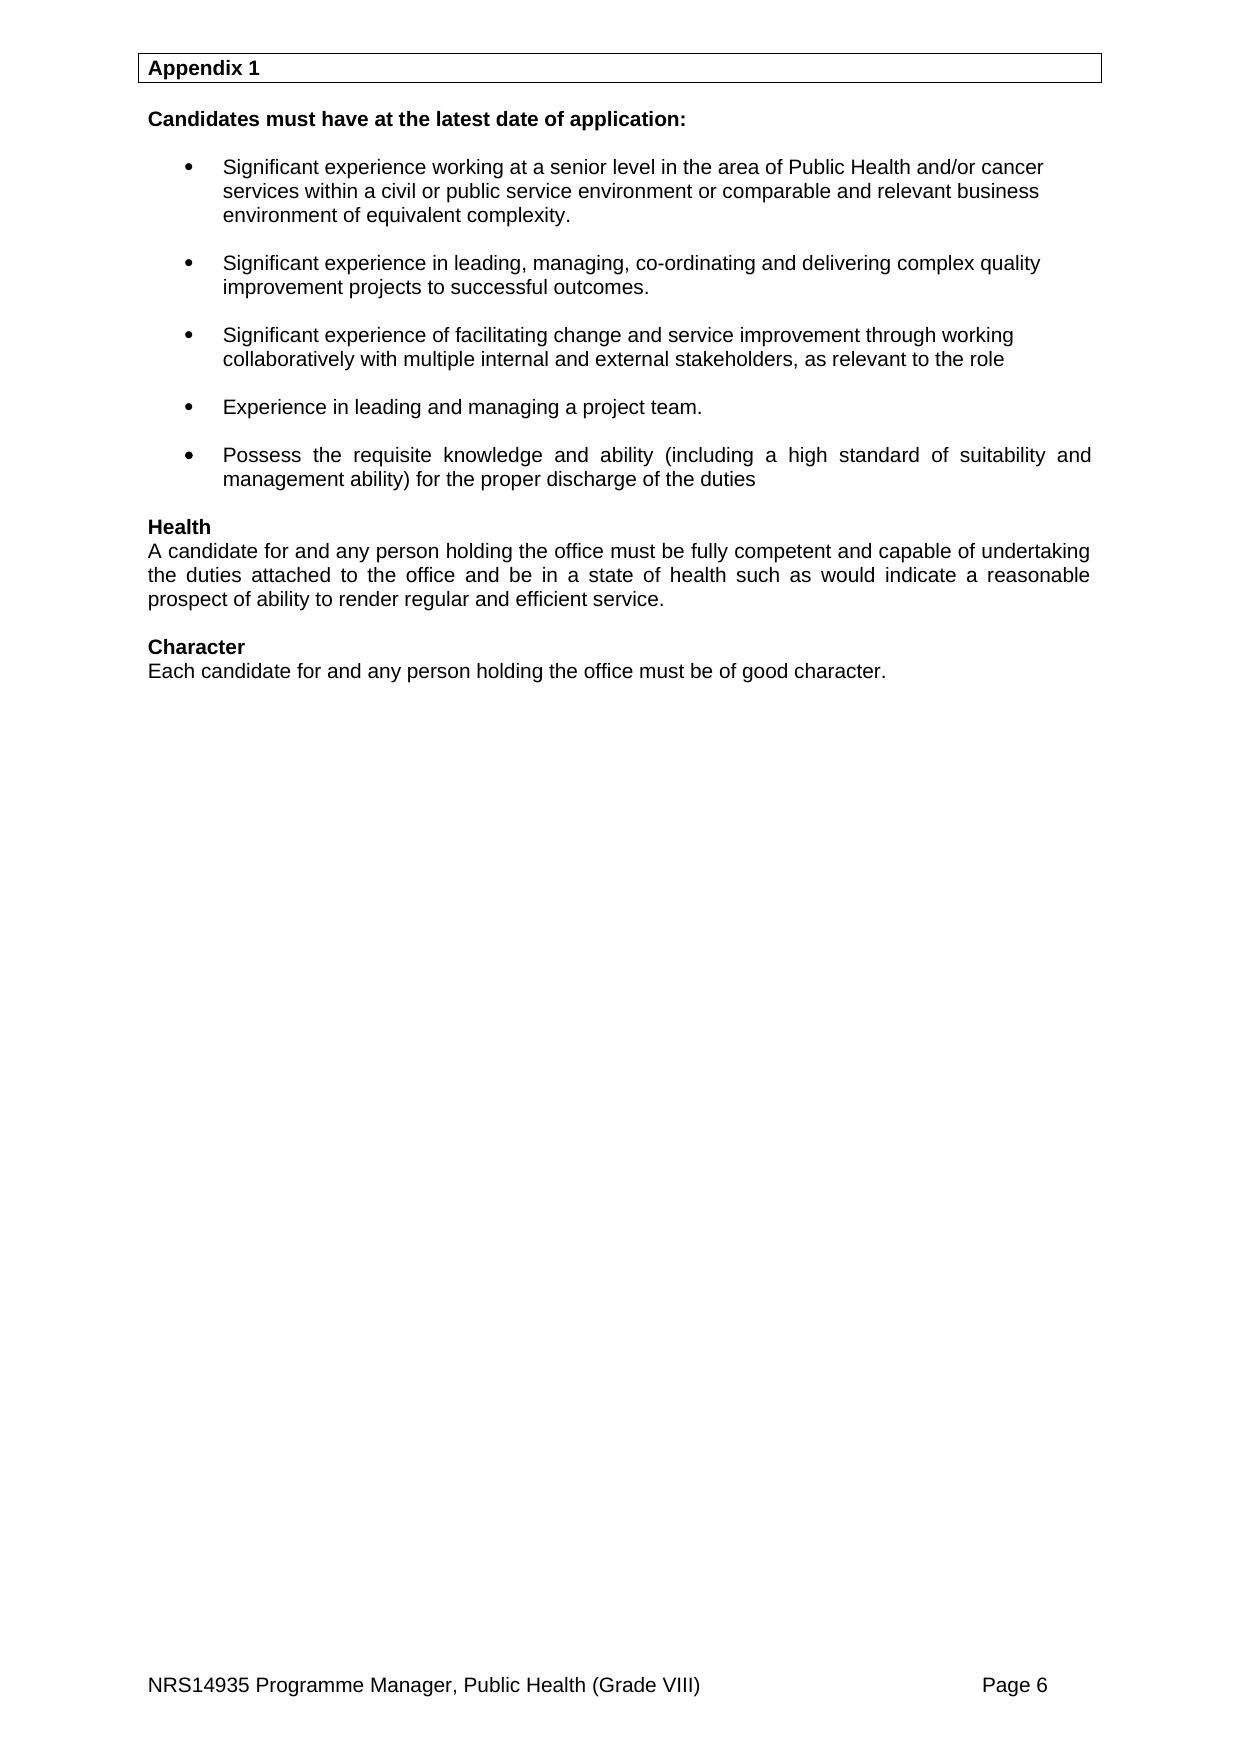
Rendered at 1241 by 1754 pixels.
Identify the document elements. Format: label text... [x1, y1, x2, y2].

text Appendix 1 [139, 54, 1101, 82]
text Character [148, 635, 1172, 659]
text Each candidate for and any person holding the office must be of good character. [148, 659, 1172, 683]
text Candidates must have at the latest date of application: [148, 107, 1092, 131]
list Significant experience of facilitating change and service improvement through working collaboratively with multiple internal and external stakeholders, as relevant to the role [185, 323, 1092, 371]
list Possess the requisite knowledge and ability (including a high standard of suitability and management ability) for the proper discharge of the duties [185, 443, 1092, 491]
text A candidate for and any person holding the office must be fully competent and capable of undertaking the duties attached to the office and be in a state of health such as would indicate a reasonable prospect of ability to render regular and efficient service. [148, 539, 1092, 611]
list Significant experience working at a senior level in the area of Public Health and/or cancer services within a civil or public service environment or comparable and relevant business environment of equivalent complexity. [185, 155, 1092, 227]
text Health [148, 515, 1092, 539]
list Experience in leading and managing a project team. [185, 395, 1092, 419]
list Significant experience in leading, managing, co-ordinating and delivering complex quality improvement projects to successful outcomes. [185, 251, 1092, 299]
